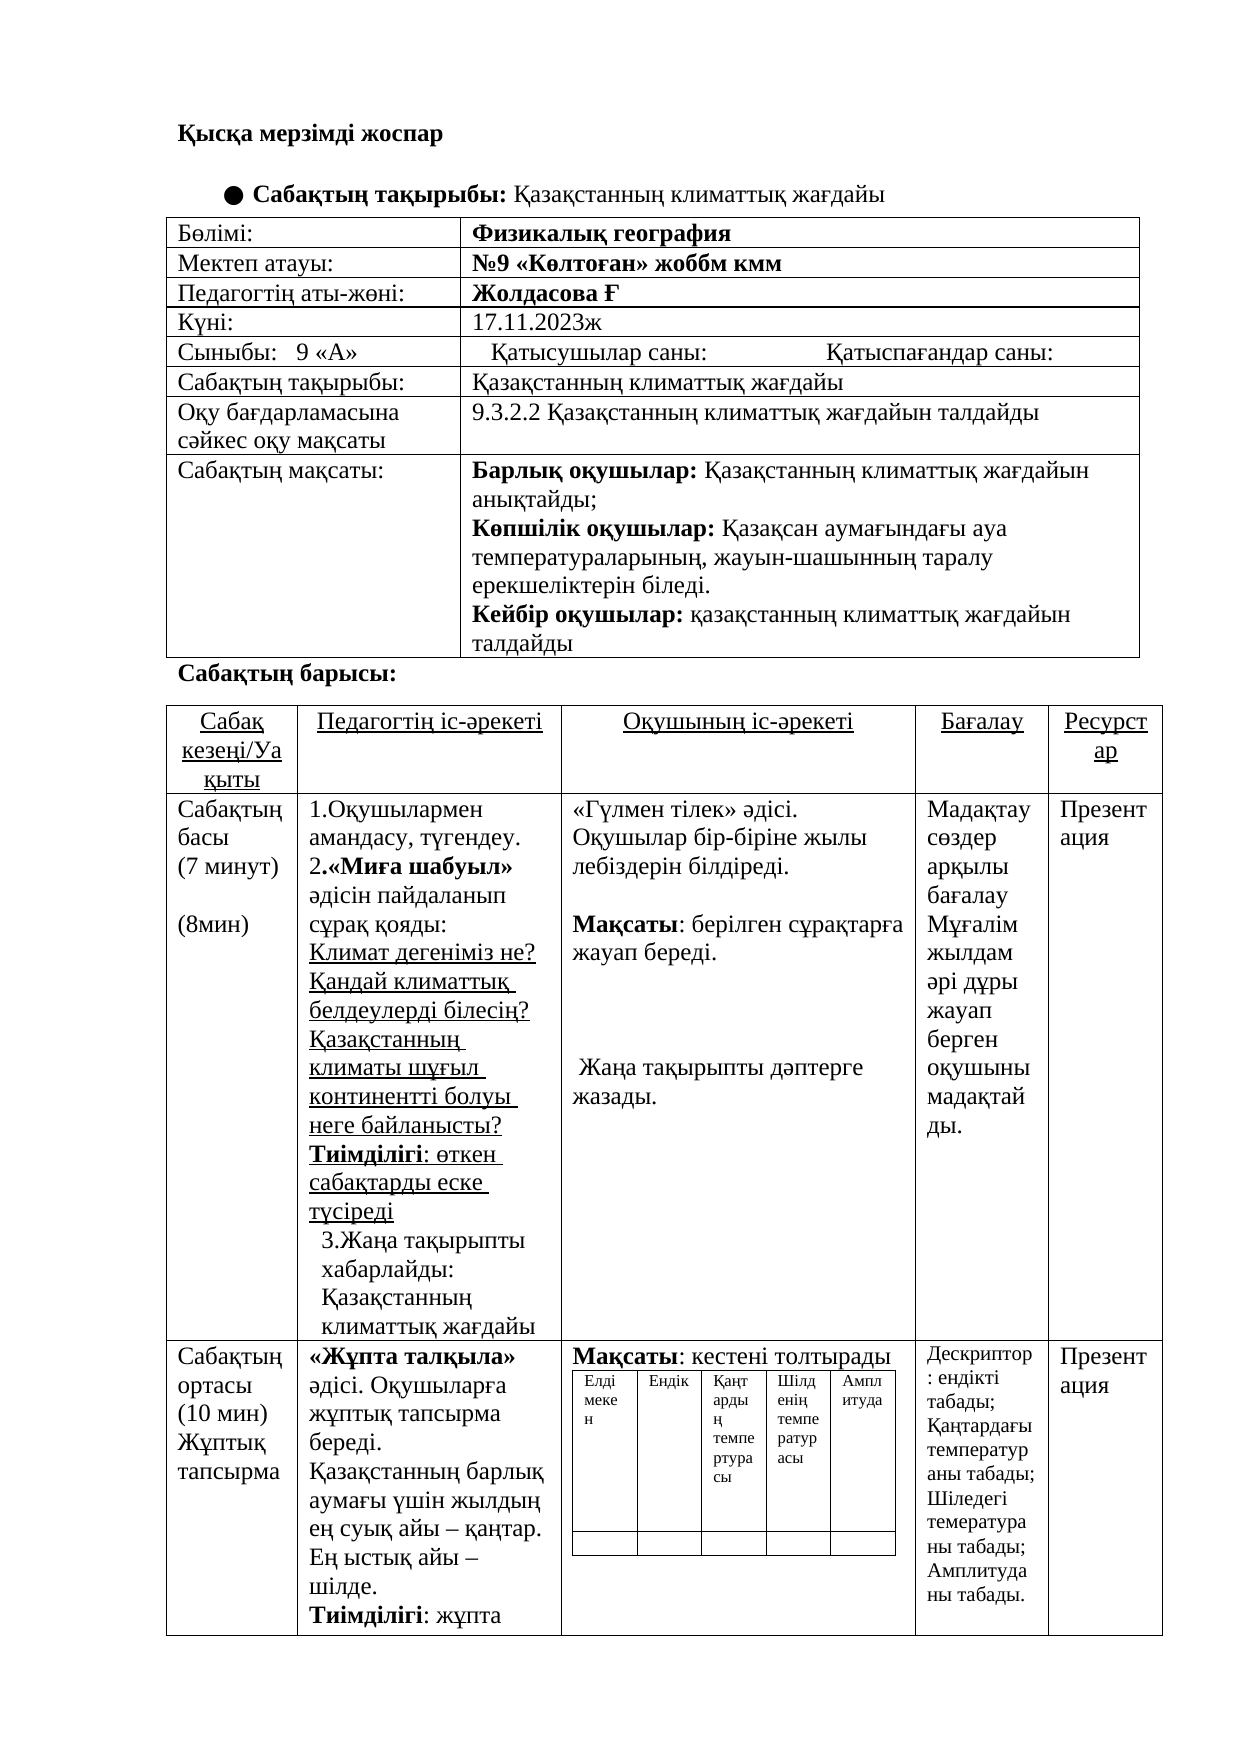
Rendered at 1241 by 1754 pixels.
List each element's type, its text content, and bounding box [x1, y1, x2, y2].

table_cell Жолдасова Ғ [461, 278, 1139, 306]
table_header Физикалық география [461, 218, 1139, 247]
table_header Оқушының іс-әрекеті [562, 706, 915, 793]
table_header Ресурстар [1049, 706, 1162, 793]
table_cell Күні: [167, 308, 460, 336]
table_cell Мадақтау сөздер арқылы бағалау Мұғалім жылдам әрі дұры жауап берген оқушыны мадақтайды. [916, 794, 1048, 1340]
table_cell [562, 1341, 915, 1634]
table_cell Сабақтың басы (7 минут) (8мин) [167, 794, 297, 1340]
table_cell Презентация [1049, 794, 1162, 1340]
text Сабақтың барысы: [177, 658, 1152, 686]
table_cell 17.11.2023ж [461, 308, 1139, 336]
table_cell №9 «Көлтоған» жоббм кмм [461, 248, 1139, 277]
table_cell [1049, 1341, 1162, 1634]
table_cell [916, 1341, 1048, 1634]
table_cell Педагогтің аты-жөні: [167, 278, 460, 306]
table_cell Мектеп атауы: [167, 248, 460, 277]
list Сабақтың тақырыбы: Қазақстанның климаттық жағдайы [223, 166, 1152, 217]
table_cell 9.3.2.2 Қазақстанның климаттық жағдайын талдайды [461, 397, 1139, 454]
table_cell Сабақтың мақсаты: [167, 455, 460, 657]
table_header Сабақ кезеңі/Уақыты [167, 706, 297, 793]
table_cell Қазақстанның климаттық жағдайы [461, 367, 1139, 396]
table_cell Қатысушылар саны: Қатыспағандар саны: [461, 337, 1139, 366]
table_header Педагогтің іс-әрекеті [298, 706, 561, 793]
table_header Бөлімі: [167, 218, 460, 247]
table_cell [298, 1341, 561, 1634]
table_cell Сыныбы: 9 «А» [167, 337, 460, 366]
text Қысқа мерзімді жоспар [177, 118, 1152, 147]
table_cell Оқу бағдарламасына сәйкес оқу мақсаты [167, 397, 460, 454]
table_cell 1.Оқушылармен амандасу, түгендеу. 2.«Миға шабуыл» әдісін пайдаланып сұрақ қояды: Климат дегеніміз не? Қандай климаттық белдеулерді білесің? Қазақстанның климаты шұғыл континентті болуы неге байланысты? Тиімділігі: өткен сабақтарды еске түсіреді 3.Жаңа тақырыпты хабарлайды: Қазақстанның климаттық жағдайы [298, 794, 561, 1340]
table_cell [167, 1341, 297, 1634]
table_header Бағалау [916, 706, 1048, 793]
table_cell Сабақтың тақырыбы: [167, 367, 460, 396]
table_cell Барлық оқушылар: Қазақстанның климаттық жағдайын анықтайды; Көпшілік оқушылар: Қазақсан аумағындағы ауа температураларының, жауын-шашынның таралу ерекшеліктерін біледі. Кейбір оқушылар: қазақстанның климаттық жағдайын талдайды [461, 455, 1139, 657]
table_cell «Гүлмен тілек» әдісі. Оқушылар бір-біріне жылы лебіздерін білдіреді. Мақсаты: берілген сұрақтарға жауап береді. Жаңа тақырыпты дәптерге жазады. [562, 794, 915, 1340]
